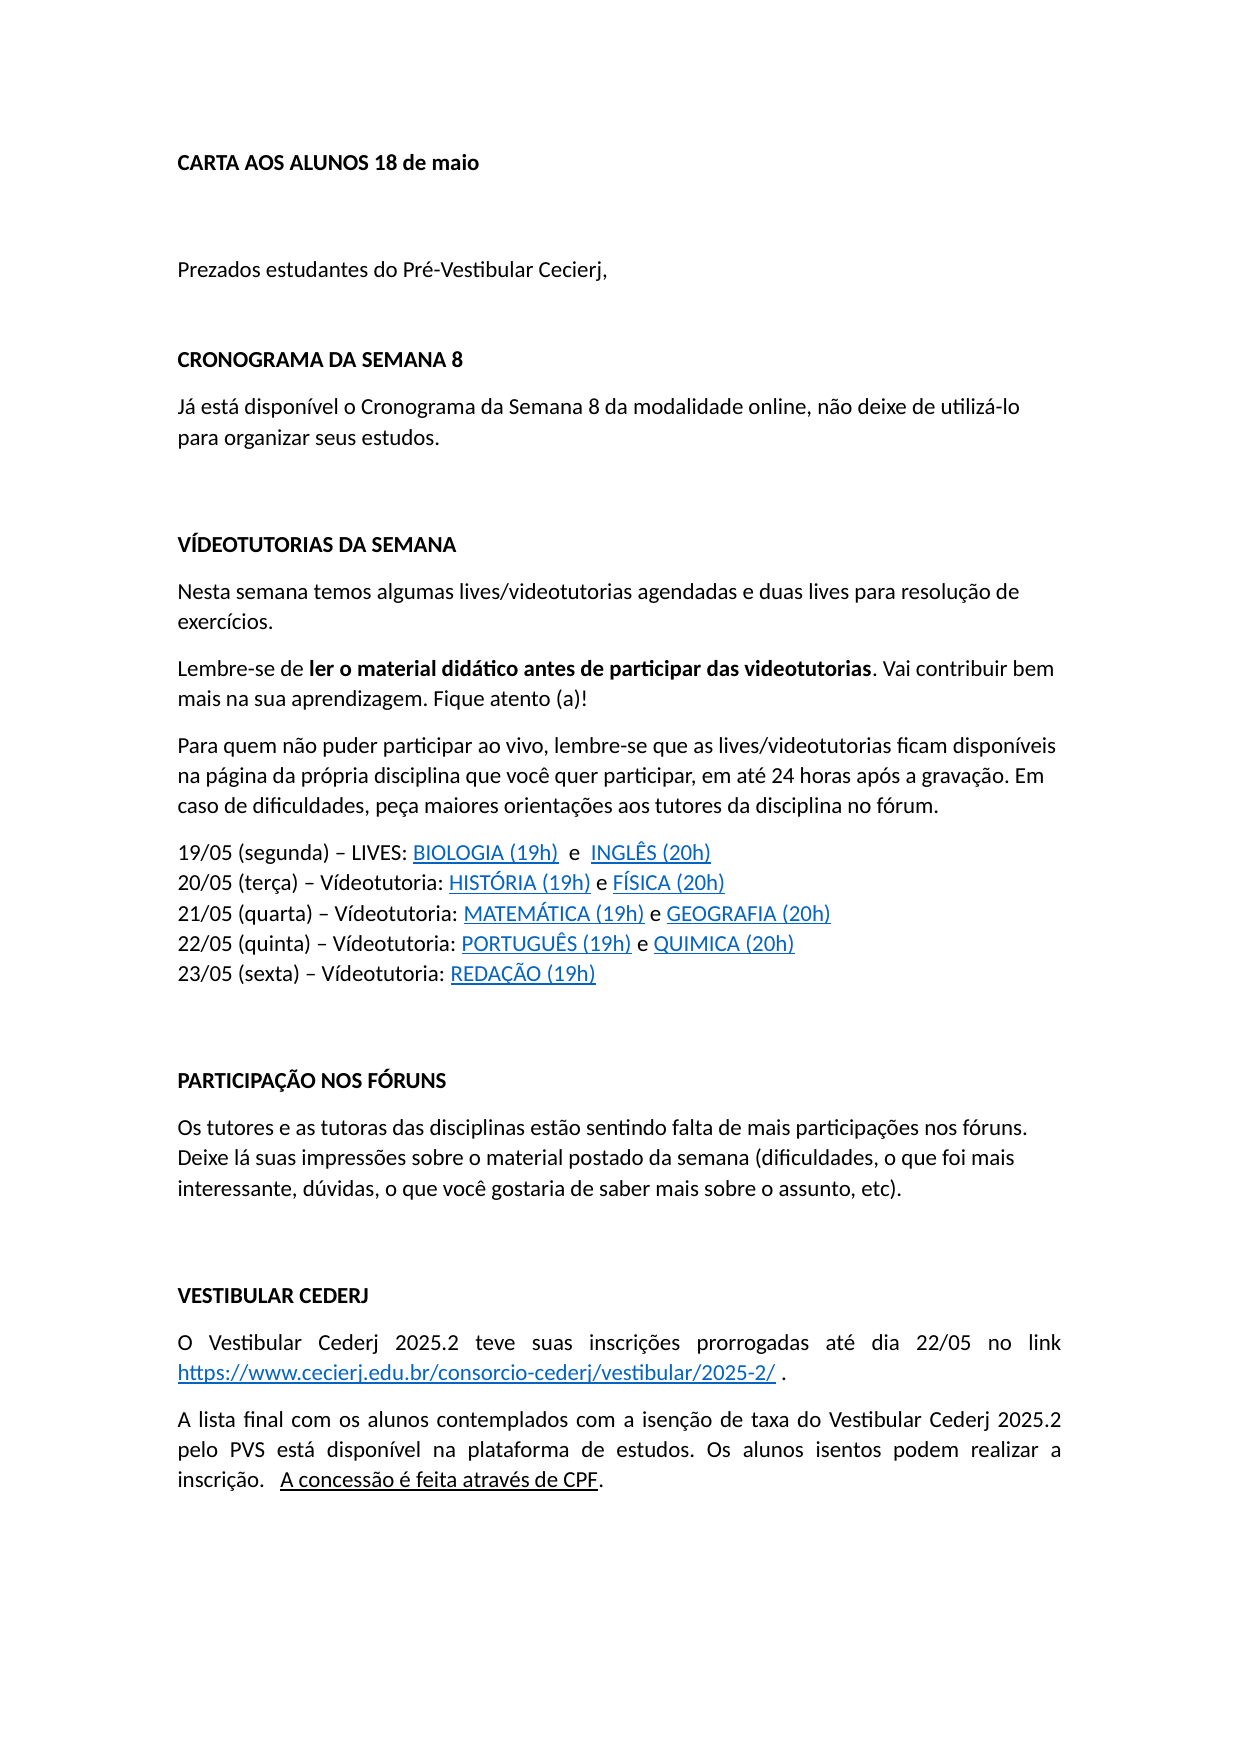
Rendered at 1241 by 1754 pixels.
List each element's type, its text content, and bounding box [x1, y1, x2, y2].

text Lembre-se de ler o material didático antes de participar das videotutorias. Vai contribuir bem mais na sua aprendizagem. Fique atento (a)! [177, 654, 1063, 712]
text CARTA AOS ALUNOS 18 de maio [177, 148, 1063, 236]
text Os tutores e as tutoras das disciplinas estão sentindo falta de mais participações nos fóruns. Deixe lá suas impressões sobre o material postado da semana (dificuldades, o que foi mais interessante, dúvidas, o que você gostaria de saber mais sobre o assunto, etc). [177, 1113, 1063, 1232]
text Prezados estudantes do Pré-Vestibular Cecierj, CRONOGRAMA DA SEMANA 8 [177, 255, 1063, 373]
text Já está disponível o Cronograma da Semana 8 da modalidade online, não deixe de utilizá-lo para organizar seus estudos. [177, 392, 1063, 451]
text VÍDEOTUTORIAS DA SEMANA [177, 469, 1063, 558]
text Para quem não puder participar ao vivo, lembre-se que as lives/videotutorias ficam disponíveis na página da própria disciplina que você quer participar, em até 24 horas após a gravação. Em caso de dificuldades, peça maiores orientações aos tutores da disciplina no fórum. [177, 731, 1063, 819]
text VESTIBULAR CEDERJ [177, 1251, 1063, 1309]
text 19/05 (segunda) – LIVES: BIOLOGIA (19h) e INGLÊS (20h) 20/05 (terça) – Vídeotutoria: HISTÓRIA (19h) e FÍSICA (20h) 21/05 (quarta) – Vídeotutoria: MATEMÁTICA (19h) e GEOGRAFIA (20h) 22/05 (quinta) – Vídeotutoria: PORTUGUÊS (19h) e QUIMICA (20h) 23/05 (sexta) – Vídeotutoria: REDAÇÃO (19h) [177, 838, 1063, 1047]
text O Vestibular Cederj 2025.2 teve suas inscrições prorrogadas até dia 22/05 no link https://www.cecierj.edu.br/consorcio-cederj/vestibular/2025-2/ . [177, 1328, 1063, 1386]
text A lista final com os alunos contemplados com a isenção de taxa do Vestibular Cederj 2025.2 pelo PVS está disponível na plataforma de estudos. Os alunos isentos podem realizar a inscrição. A concessão é feita através de CPF. [177, 1405, 1063, 1493]
text Nesta semana temos algumas lives/videotutorias agendadas e duas lives para resolução de exercícios. [177, 577, 1063, 635]
text PARTICIPAÇÃO NOS FÓRUNS [177, 1066, 1063, 1094]
